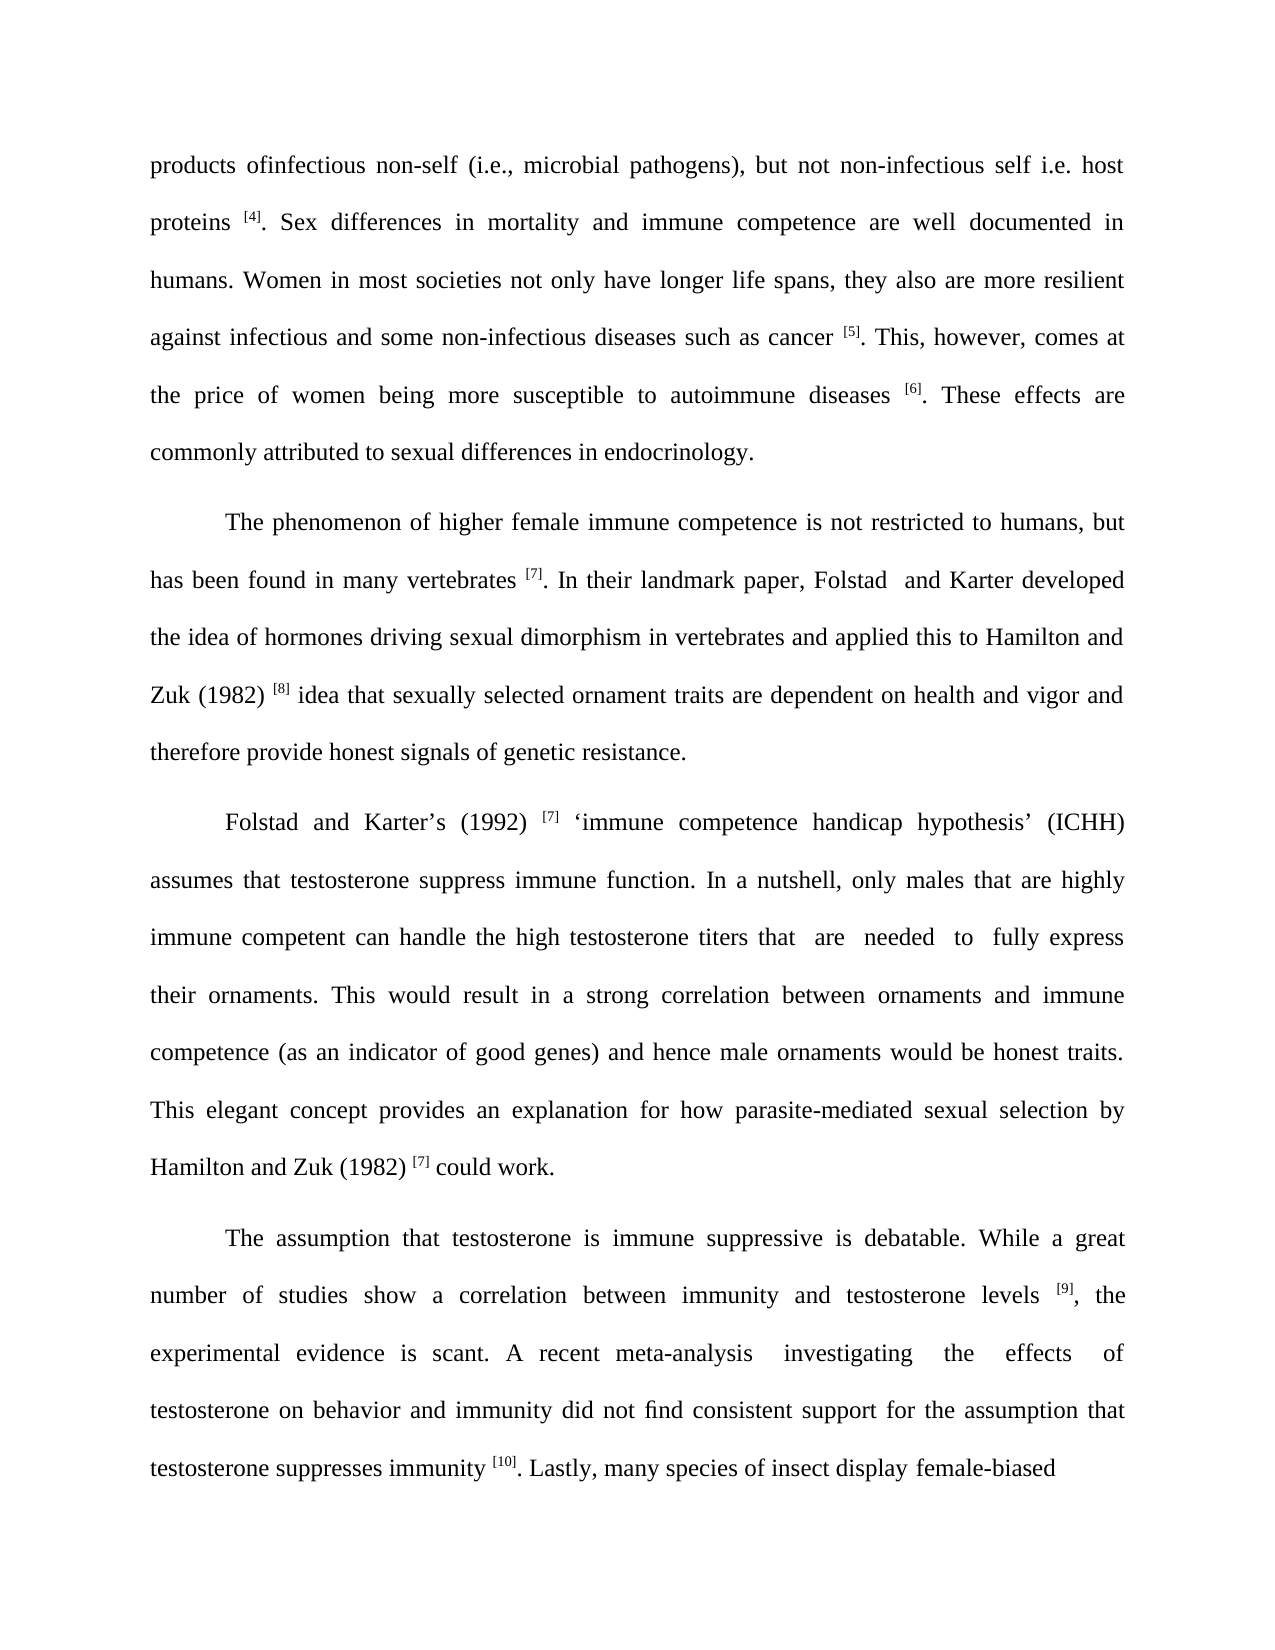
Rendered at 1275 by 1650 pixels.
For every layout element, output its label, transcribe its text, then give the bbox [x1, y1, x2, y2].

text Folstad and Karter’s (1992) [7] ‘immune competence handicap hypothesis’ (ICHH) assumes that testosterone suppress immune function. In a nutshell, only males that are highly immune competent can handle the high testosterone titers that are needed to fully express their ornaments. This would result in a strong correlation between ornaments and immune competence (as an indicator of good genes) and hence male ornaments would be honest traits. This elegant concept provides an explanation for how parasite-mediated sexual selection by Hamilton and Zuk (1982) [7] could work. [150, 807, 1125, 1181]
text The phenomenon of higher female immune competence is not restricted to humans, but has been found in many vertebrates [7]. In their landmark paper, Folstad and Karter developed the idea of hormones driving sexual dimorphism in vertebrates and applied this to Hamilton and Zuk (1982) [8] idea that sexually selected ornament traits are dependent on health and vigor and therefore provide honest signals of genetic resistance. [150, 507, 1125, 766]
text products ofinfectious non-self (i.e., microbial pathogens), but not non-infectious self i.e. host proteins [4]. Sex differences in mortality and immune competence are well documented in humans. Women in most societies not only have longer life spans, they also are more resilient against infectious and some non-infectious diseases such as cancer [5]. This, however, comes at the price of women being more susceptible to autoimmune diseases [6]. These effects are commonly attributed to sexual differences in endocrinology. [150, 150, 1125, 466]
text The assumption that testosterone is immune suppressive is debatable. While a great number of studies show a correlation between immunity and testosterone levels [9], the experimental evidence is scant. A recent meta-analysis investigating the effects of testosterone on behavior and immunity did not ﬁnd consistent support for the assumption that testosterone suppresses immunity [10]. Lastly, many species of insect display female-biased [150, 1223, 1126, 1481]
